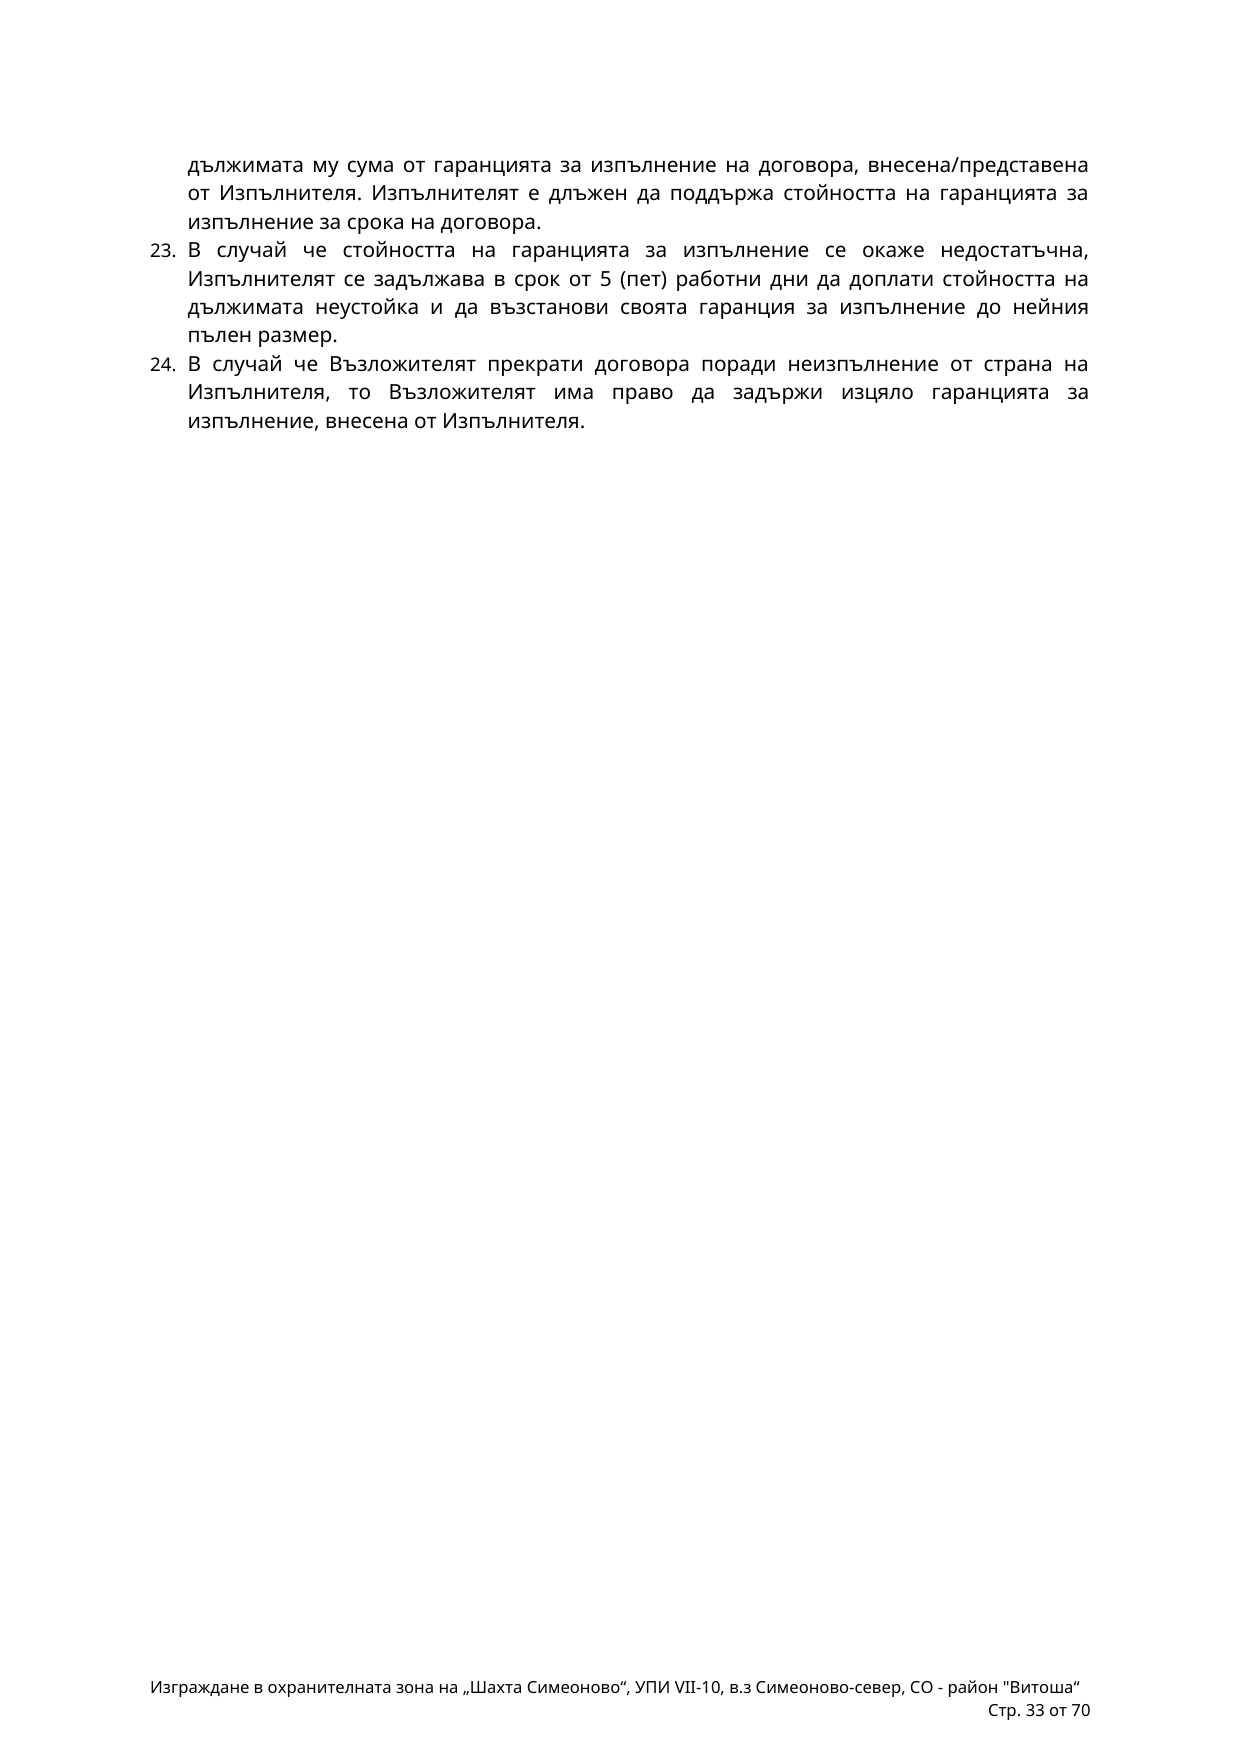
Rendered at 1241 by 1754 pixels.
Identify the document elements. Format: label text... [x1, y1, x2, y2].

list В случай че Възложителят прекрати договора поради неизпълнение от страна на Изпълнителя, то Възложителят има право да задържи изцяло гаранцията за изпълнение, внесена от Изпълнителя. [150, 349, 1090, 434]
list В случай че стойността на гаранцията за изпълнение се окаже недостатъчна, Изпълнителят се задължава в срок от 5 (пет) работни дни да доплати стойността на дължимата неустойка и да възстанови своята гаранция за изпълнение до нейния пълен размер. [150, 235, 1090, 349]
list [150, 150, 1090, 235]
